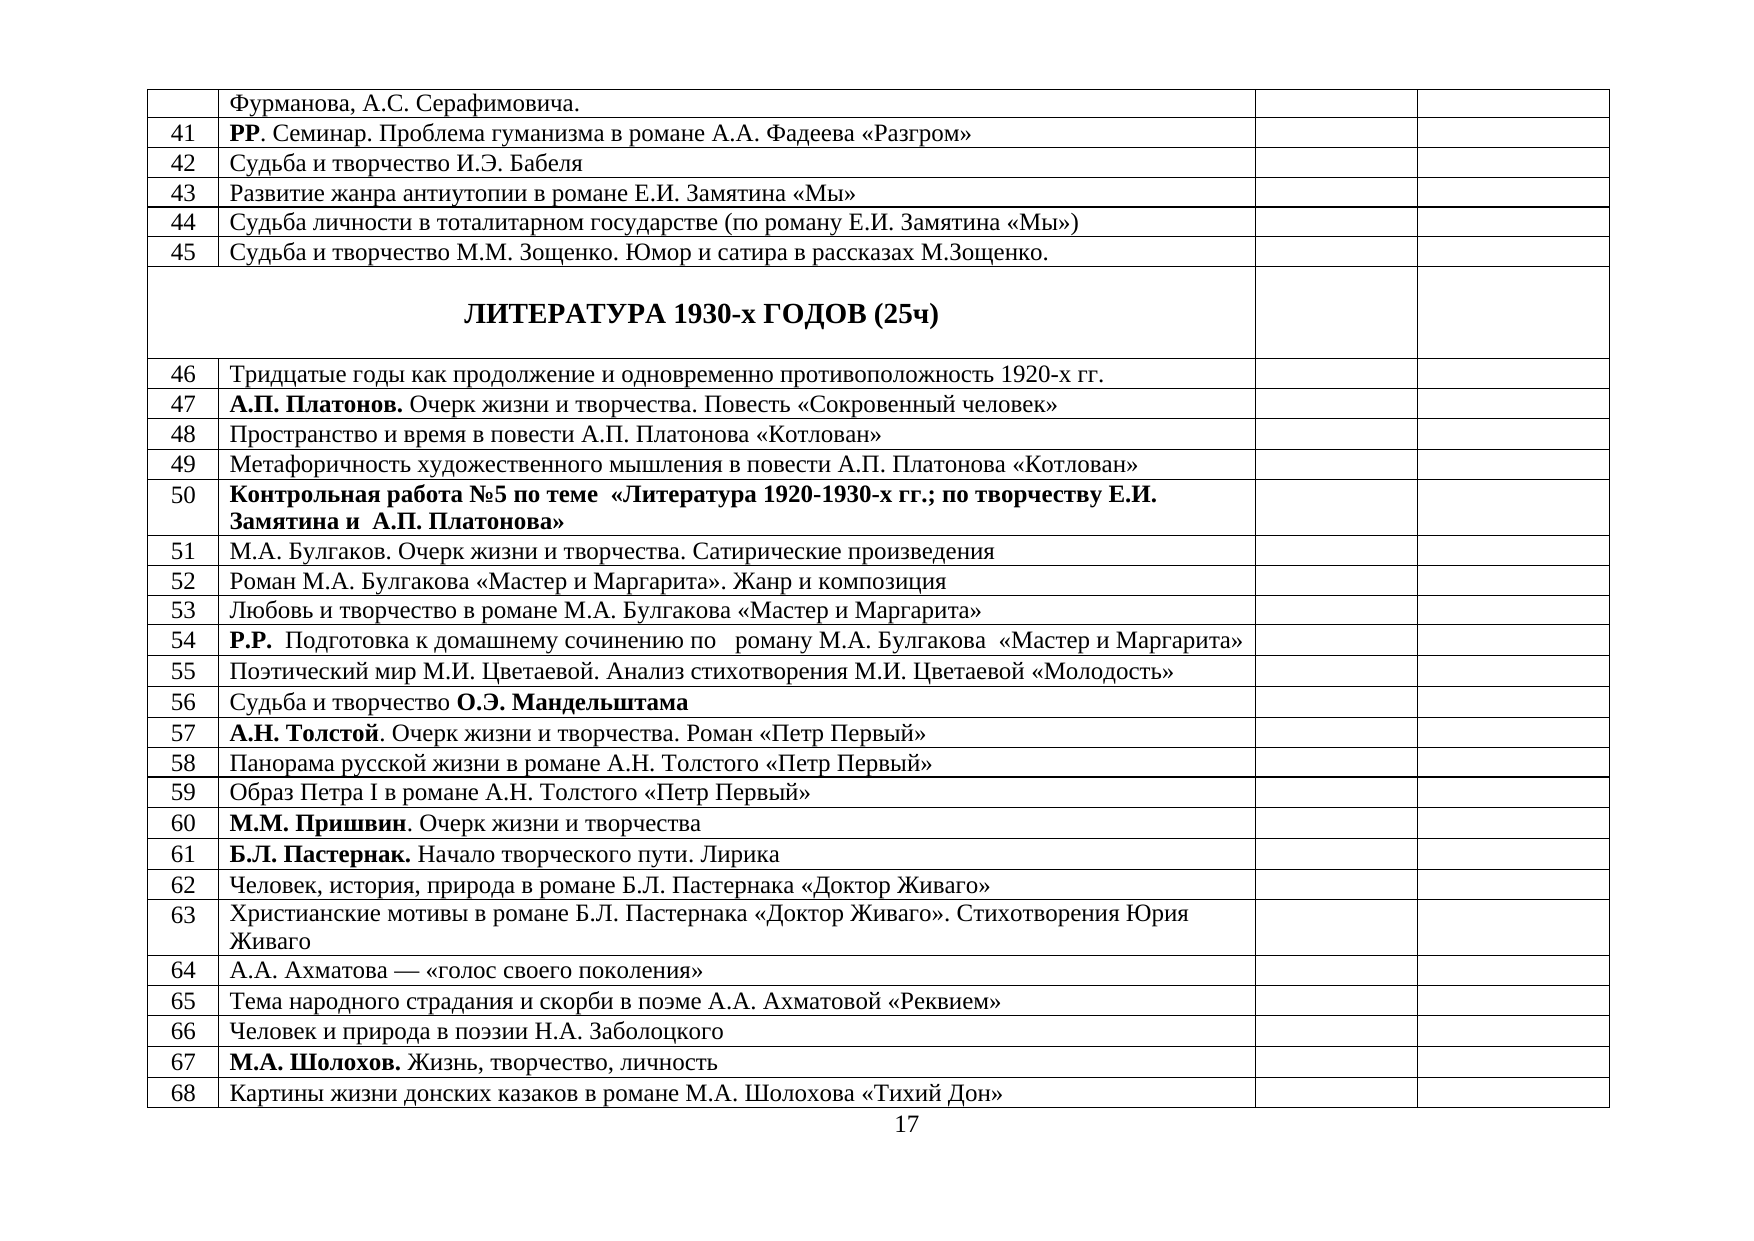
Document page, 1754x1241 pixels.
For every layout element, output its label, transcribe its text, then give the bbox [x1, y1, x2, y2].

table_cell 46 [148, 359, 218, 388]
table_cell [1256, 656, 1417, 686]
table_cell [1256, 956, 1417, 985]
table_cell М.А. Булгаков. Очерк жизни и творчества. Сатирические произведения [219, 536, 1255, 565]
table_cell Человек и природа в поэзии Н.А. Заболоцкого [219, 1016, 1255, 1046]
table_cell [1256, 986, 1417, 1015]
table_cell [1256, 359, 1417, 388]
table_cell 57 [148, 718, 218, 747]
table_cell [1418, 1078, 1609, 1107]
table_cell 45 [148, 237, 218, 266]
table_cell 61 [148, 839, 218, 869]
table_cell 40 [148, 90, 218, 117]
table_cell [1256, 389, 1417, 418]
table_cell [1418, 90, 1609, 117]
table_cell [1418, 208, 1609, 236]
table_cell [1256, 90, 1417, 117]
table_cell 53 [148, 596, 218, 624]
table_cell [1418, 359, 1609, 388]
table_cell [1256, 237, 1417, 266]
table_cell 68 [148, 1078, 218, 1107]
table_cell [1418, 625, 1609, 655]
table_cell 48 [148, 419, 218, 448]
table_cell А.Н. Толстой. Очерк жизни и творчества. Роман «Петр Первый» [219, 718, 1255, 747]
table_cell М.М. Пришвин. Очерк жизни и творчества [219, 808, 1255, 838]
table_cell Б.Л. Пастернак. Начало творческого пути. Лирика [219, 839, 1255, 869]
table_cell [1256, 870, 1417, 899]
table_cell Контрольная работа №5 по теме «Литература 1920-1930-х гг.; по творчеству Е.И. Замятина и А.П. Платонова» [219, 480, 1255, 535]
table_cell [1256, 208, 1417, 236]
table_cell [1418, 480, 1609, 535]
table_cell А.П. Платонов. Очерк жизни и творчества. Повесть «Сокровенный человек» [219, 389, 1255, 418]
table_cell [1256, 718, 1417, 747]
table_cell [1256, 178, 1417, 206]
table_cell 65 [148, 986, 218, 1015]
table_cell [1418, 450, 1609, 479]
table_cell [1256, 450, 1417, 479]
table_cell [1418, 718, 1609, 747]
table_cell [1256, 625, 1417, 655]
table_cell [1418, 748, 1609, 776]
table_cell А.А. Ахматова — «голос своего поколения» [219, 956, 1255, 985]
table_cell 41 [148, 118, 218, 147]
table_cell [219, 90, 1255, 117]
table_cell [1418, 986, 1609, 1015]
table_cell Судьба и творчество О.Э. Мандельштама [219, 687, 1255, 717]
table_cell [1256, 748, 1417, 776]
table_cell [1256, 536, 1417, 565]
table_cell Человек, история, природа в романе Б.Л. Пастернака «Доктор Живаго» [219, 870, 1255, 899]
table_cell [1256, 687, 1417, 717]
table_cell 43 [148, 178, 218, 206]
table_cell Тема народного страдания и скорби в поэме А.А. Ахматовой «Реквием» [219, 986, 1255, 1015]
table_cell [1418, 419, 1609, 448]
table_cell 47 [148, 389, 218, 418]
table_cell [1256, 118, 1417, 147]
table_cell [1256, 1016, 1417, 1046]
table_cell [1256, 480, 1417, 535]
table_cell [1418, 536, 1609, 565]
table_cell [1256, 839, 1417, 869]
table_cell [1256, 148, 1417, 177]
table_cell Панорама русской жизни в романе А.Н. Толстого «Петр Первый» [219, 748, 1255, 776]
table_cell [1418, 389, 1609, 418]
table_cell [1256, 1047, 1417, 1077]
table_cell [1256, 900, 1417, 954]
table_cell 56 [148, 687, 218, 717]
table_cell 59 [148, 778, 218, 807]
table_cell Судьба и творчество И.Э. Бабеля [219, 148, 1255, 177]
table_cell [1418, 1047, 1609, 1077]
table_cell [1418, 178, 1609, 206]
table_cell 63 [148, 900, 218, 954]
table_cell [1418, 267, 1609, 358]
table_cell Картины жизни донских казаков в романе М.А. Шолохова «Тихий Дон» [219, 1078, 1255, 1107]
table_cell 62 [148, 870, 218, 899]
table_cell [1418, 900, 1609, 954]
table_cell 50 [148, 480, 218, 535]
table_cell 52 [148, 566, 218, 594]
table_cell Р.Р. Подготовка к домашнему сочинению по роману М.А. Булгакова «Мастер и Маргарита» [219, 625, 1255, 655]
table_cell [1418, 1016, 1609, 1046]
table_cell [1418, 148, 1609, 177]
table_cell [1418, 596, 1609, 624]
table_cell [1418, 656, 1609, 686]
table_cell [1256, 778, 1417, 807]
table_cell 60 [148, 808, 218, 838]
table_cell [1418, 687, 1609, 717]
table_cell Христианские мотивы в романе Б.Л. Пастернака «Доктор Живаго». Стихотворения Юрия Живаго [219, 900, 1255, 954]
table_cell [1256, 596, 1417, 624]
table_cell М.А. Шолохов. Жизнь, творчество, личность [219, 1047, 1255, 1077]
table_cell [1418, 778, 1609, 807]
table_cell 58 [148, 748, 218, 776]
table_cell 51 [148, 536, 218, 565]
table_cell Поэтический мир М.И. Цветаевой. Анализ стихотворения М.И. Цветаевой «Молодость» [219, 656, 1255, 686]
table_cell 49 [148, 450, 218, 479]
table_cell 42 [148, 148, 218, 177]
table_cell Метафоричность художественного мышления в повести А.П. Платонова «Котлован» [219, 450, 1255, 479]
table_cell [1418, 566, 1609, 594]
table_cell Пространство и время в повести А.П. Платонова «Котлован» [219, 419, 1255, 448]
table_cell [1418, 118, 1609, 147]
table_cell Любовь и творчество в романе М.А. Булгакова «Мастер и Маргарита» [219, 596, 1255, 624]
table_cell [1256, 1078, 1417, 1107]
table_cell 66 [148, 1016, 218, 1046]
table_cell 54 [148, 625, 218, 655]
table_cell [1256, 808, 1417, 838]
table_cell [1418, 237, 1609, 266]
table_cell Образ Петра I в романе А.Н. Толстого «Петр Первый» [219, 778, 1255, 807]
table_cell [1256, 267, 1417, 358]
table_cell РР. Семинар. Проблема гуманизма в романе А.А. Фадеева «Разгром» [219, 118, 1255, 147]
table_cell 44 [148, 208, 218, 236]
table_cell [1418, 870, 1609, 899]
table_cell Развитие жанра антиутопии в романе Е.И. Замятина «Мы» [219, 178, 1255, 206]
table_cell [1418, 839, 1609, 869]
table_cell Судьба личности в тоталитарном государстве (по роману Е.И. Замятина «Мы») [219, 208, 1255, 236]
table_cell Судьба и творчество М.М. Зощенко. Юмор и сатира в рассказах М.Зощенко. [219, 237, 1255, 266]
table_cell 67 [148, 1047, 218, 1077]
table_cell [1418, 956, 1609, 985]
table_cell [1256, 566, 1417, 594]
table_cell 55 [148, 656, 218, 686]
table_cell [1418, 808, 1609, 838]
table_cell [1256, 419, 1417, 448]
table_cell Роман М.А. Булгакова «Мастер и Маргарита». Жанр и композиция [219, 566, 1255, 594]
table_cell Тридцатые годы как продолжение и одновременно противоположность 1920-х гг. [219, 359, 1255, 388]
table_cell 64 [148, 956, 218, 985]
